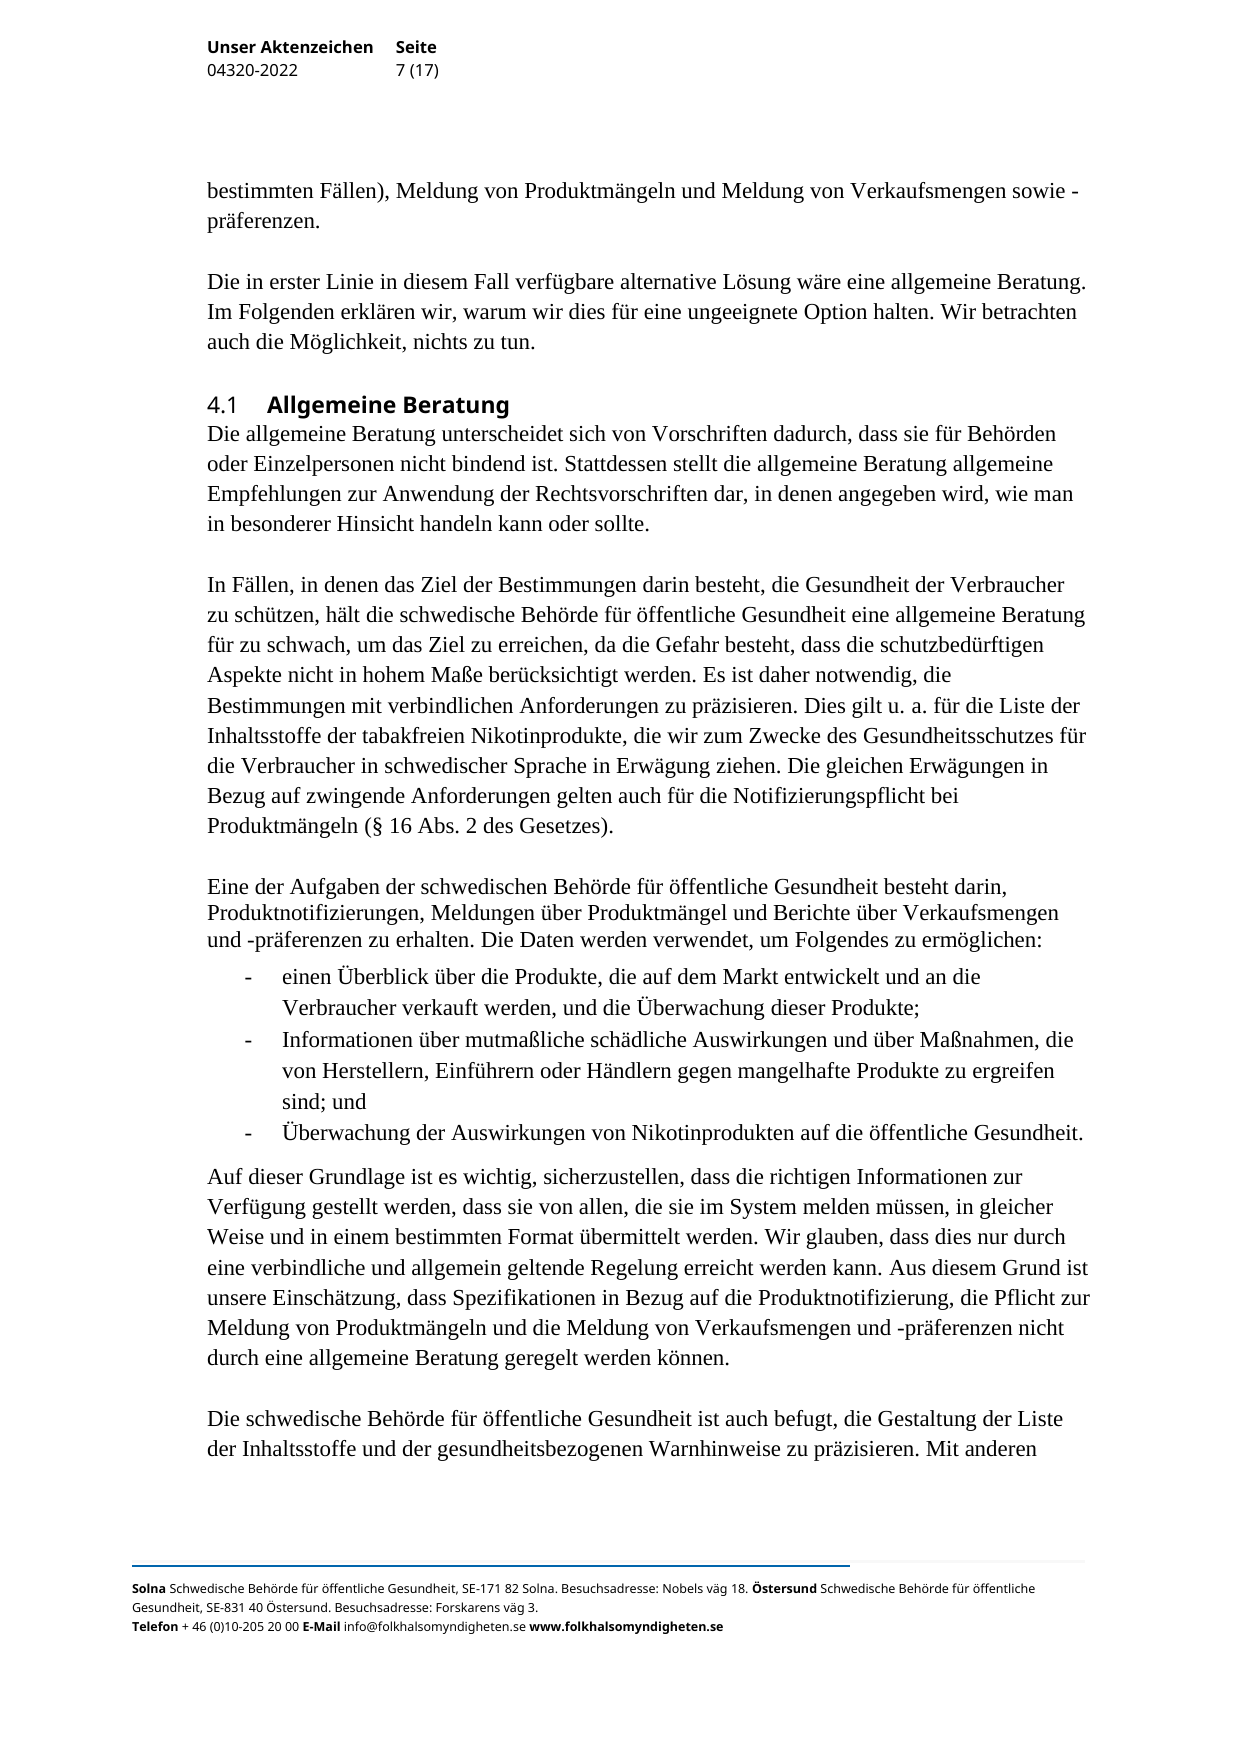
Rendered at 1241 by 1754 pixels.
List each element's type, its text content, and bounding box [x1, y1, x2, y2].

text Eine der Aufgaben der schwedischen Behörde für öffentliche Gesundheit besteht darin, Produktnotifizierungen, Meldungen über Produktmängel und Berichte über Verkaufsmengen und -präferenzen zu erhalten. Die Daten werden verwendet, um Folgendes zu ermöglichen: [207, 873, 1092, 952]
text Die in erster Linie in diesem Fall verfügbare alternative Lösung wäre eine allgemeine Beratung. Im Folgenden erklären wir, warum wir dies für eine ungeeignete Option halten. Wir betrachten auch die Möglichkeit, nichts zu tun. [207, 268, 1092, 354]
text Auf dieser Grundlage ist es wichtig, sicherzustellen, dass die richtigen Informationen zur Verfügung gestellt werden, dass sie von allen, die sie im System melden müssen, in gleicher Weise und in einem bestimmten Format übermittelt werden. Wir glauben, dass dies nur durch eine verbindliche und allgemein geltende Regelung erreicht werden kann. Aus diesem Grund ist unsere Einschätzung, dass Spezifikationen in Bezug auf die Produktnotifizierung, die Pflicht zur Meldung von Produktmängeln und die Meldung von Verkaufsmengen und -präferenzen nicht durch eine allgemeine Beratung geregelt werden können. [207, 1163, 1092, 1371]
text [207, 177, 1092, 234]
text In Fällen, in denen das Ziel der Bestimmungen darin besteht, die Gesundheit der Verbraucher zu schützen, hält die schwedische Behörde für öffentliche Gesundheit eine allgemeine Beratung für zu schwach, um das Ziel zu erreichen, da die Gefahr besteht, dass die schutzbedürftigen Aspekte nicht in hohem Maße berücksichtigt werden. Es ist daher notwendig, die Bestimmungen mit verbindlichen Anforderungen zu präzisieren. Dies gilt u. a. für die Liste der Inhaltsstoffe der tabakfreien Nikotinprodukte, die wir zum Zwecke des Gesundheitsschutzes für die Verbraucher in schwedischer Sprache in Erwägung ziehen. Die gleichen Erwägungen in Bezug auf zwingende Anforderungen gelten auch für die Notifizierungspflicht bei Produktmängeln (§ 16 Abs. 2 des Gesetzes). [207, 571, 1092, 839]
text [207, 1405, 1092, 1461]
text Die allgemeine Beratung unterscheidet sich von Vorschriften dadurch, dass sie für Behörden oder Einzelpersonen nicht bindend ist. Stattdessen stellt die allgemeine Beratung allgemeine Empfehlungen zur Anwendung der Rechtsvorschriften dar, in denen angegeben wird, wie man in besonderer Hinsicht handeln kann oder sollte. [207, 420, 1092, 537]
subtitle Allgemeine Beratung [207, 389, 1092, 420]
list Überwachung der Auswirkungen von Nikotinprodukten auf die öffentliche Gesundheit. [244, 1114, 1092, 1146]
list einen Überblick über die Produkte, die auf dem Markt entwickelt und an die Verbraucher verkauft werden, und die Überwachung dieser Produkte; [244, 958, 1092, 1021]
list Informationen über mutmaßliche schädliche Auswirkungen und über Maßnahmen, die von Herstellern, Einführern oder Händlern gegen mangelhafte Produkte zu ergreifen sind; und [244, 1021, 1092, 1114]
